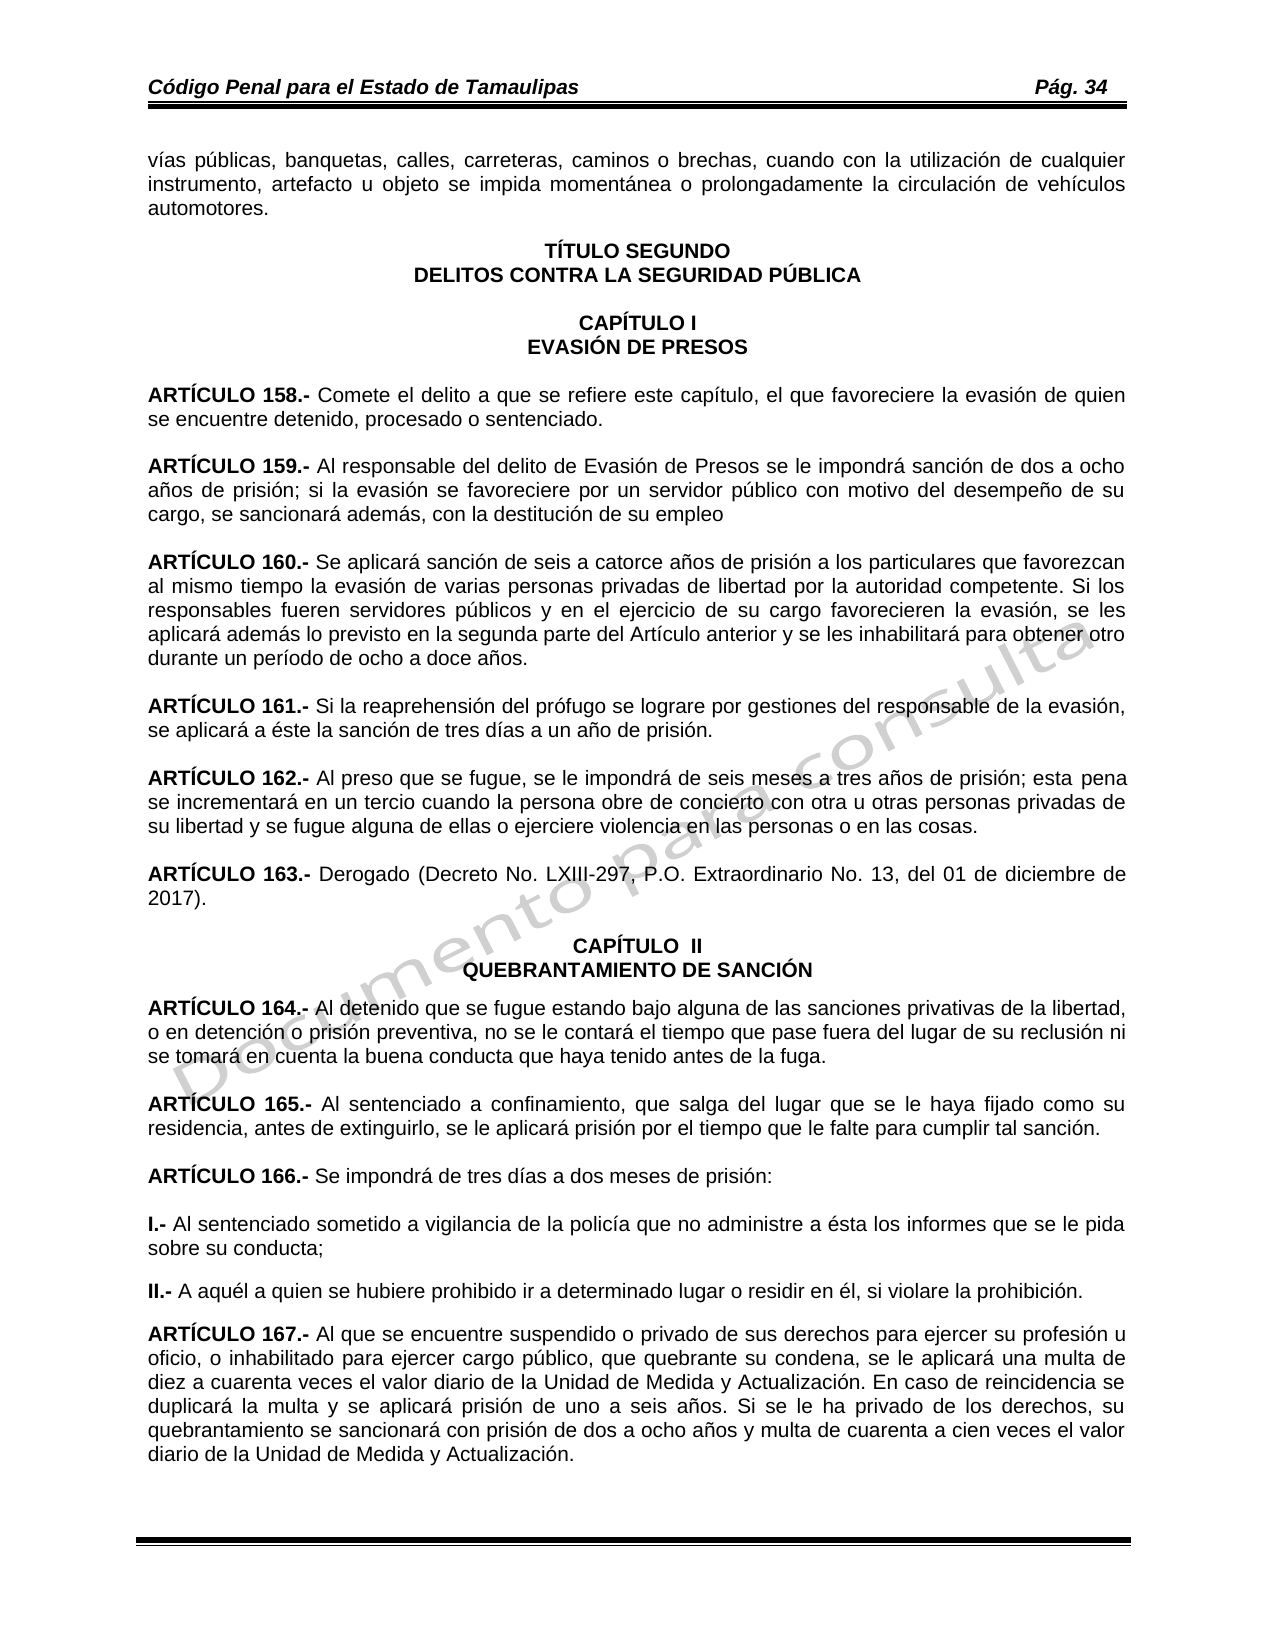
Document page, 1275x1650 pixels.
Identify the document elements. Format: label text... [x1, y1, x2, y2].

text I.- Al sentenciado sometido a vigilancia de la policía que no administre a ésta los informes que se le pida sobre su conducta; [148, 1211, 1127, 1259]
text DELITOS CONTRA LA SEGURIDAD PÚBLICA [148, 263, 1127, 287]
text II.- A aquél a quien se hubiere prohibido ir a determinado lugar o residir en él, si violare la prohibición. [148, 1278, 1127, 1302]
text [148, 148, 1127, 219]
text ARTÍCULO 167.- Al que se encuentre suspendido o privado de sus derechos para ejercer su profesión u oficio, o inhabilitado para ejercer cargo público, que quebrante su condena, se le aplicará una multa de diez a cuarenta veces el valor diario de la Unidad de Medida y Actualización. En caso de reincidencia se duplicará la multa y se aplicará prisión de uno a seis años. Si se le ha privado de los derechos, su quebrantamiento se sancionará con prisión de dos a ocho años y multa de cuarenta a cien veces el valor diario de la Unidad de Medida y Actualización. [148, 1322, 1127, 1465]
text QUEBRANTAMIENTO DE SANCIÓN [148, 957, 1127, 981]
text ARTÍCULO 160.- Se aplicará sanción de seis a catorce años de prisión a los particulares que favorezcan al mismo tiempo la evasión de varias personas privadas de libertad por la autoridad competente. Si los responsables fueren servidores públicos y en el ejercicio de su cargo favorecieren la evasión, se les aplicará además lo previsto en la segunda parte del Artículo anterior y se les inhabilitará para obtener otro durante un período de ocho a doce años. [148, 550, 1127, 670]
text ARTÍCULO 164.- Al detenido que se fugue estando bajo alguna de las sanciones privativas de la libertad, o en detención o prisión preventiva, no se le contará el tiempo que pase fuera del lugar de su reclusión ni se tomará en cuenta la buena conducta que haya tenido antes de la fuga. [148, 996, 1127, 1068]
text CAPÍTULO II [148, 933, 1127, 957]
text ARTÍCULO 159.- Al responsable del delito de Evasión de Presos se le impondrá sanción de dos a ocho años de prisión; si la evasión se favoreciere por un servidor público con motivo del desempeño de su cargo, se sancionará además, con la destitución de su empleo [148, 454, 1127, 526]
text CAPÍTULO I [148, 311, 1127, 334]
text ARTÍCULO 163.- Derogado (Decreto No. LXIII-297, P.O. Extraordinario No. 13, del 01 de diciembre de 2017). [148, 862, 1127, 909]
text EVASIÓN DE PRESOS [148, 334, 1127, 358]
text ARTÍCULO 166.- Se impondrá de tres días a dos meses de prisión: [148, 1163, 1127, 1187]
text TÍTULO SEGUNDO [148, 239, 1127, 263]
text ARTÍCULO 161.- Si la reaprehensión del prófugo se lograre por gestiones del responsable de la evasión, se aplicará a éste la sanción de tres días a un año de prisión. [148, 694, 1127, 742]
text ARTÍCULO 158.- Comete el delito a que se refiere este capítulo, el que favoreciere la evasión de quien se encuentre detenido, procesado o sentenciado. [148, 382, 1127, 430]
text ARTÍCULO 162.- Al preso que se fugue, se le impondrá de seis meses a tres años de prisión; esta pena se incrementará en un tercio cuando la persona obre de concierto con otra u otras personas privadas de su libertad y se fugue alguna de ellas o ejerciere violencia en las personas o en las cosas. [148, 766, 1127, 838]
text ARTÍCULO 165.- Al sentenciado a confinamiento, que salga del lugar que se le haya fijado como su residencia, antes de extinguirlo, se le aplicará prisión por el tiempo que le falte para cumplir tal sanción. [148, 1092, 1127, 1139]
